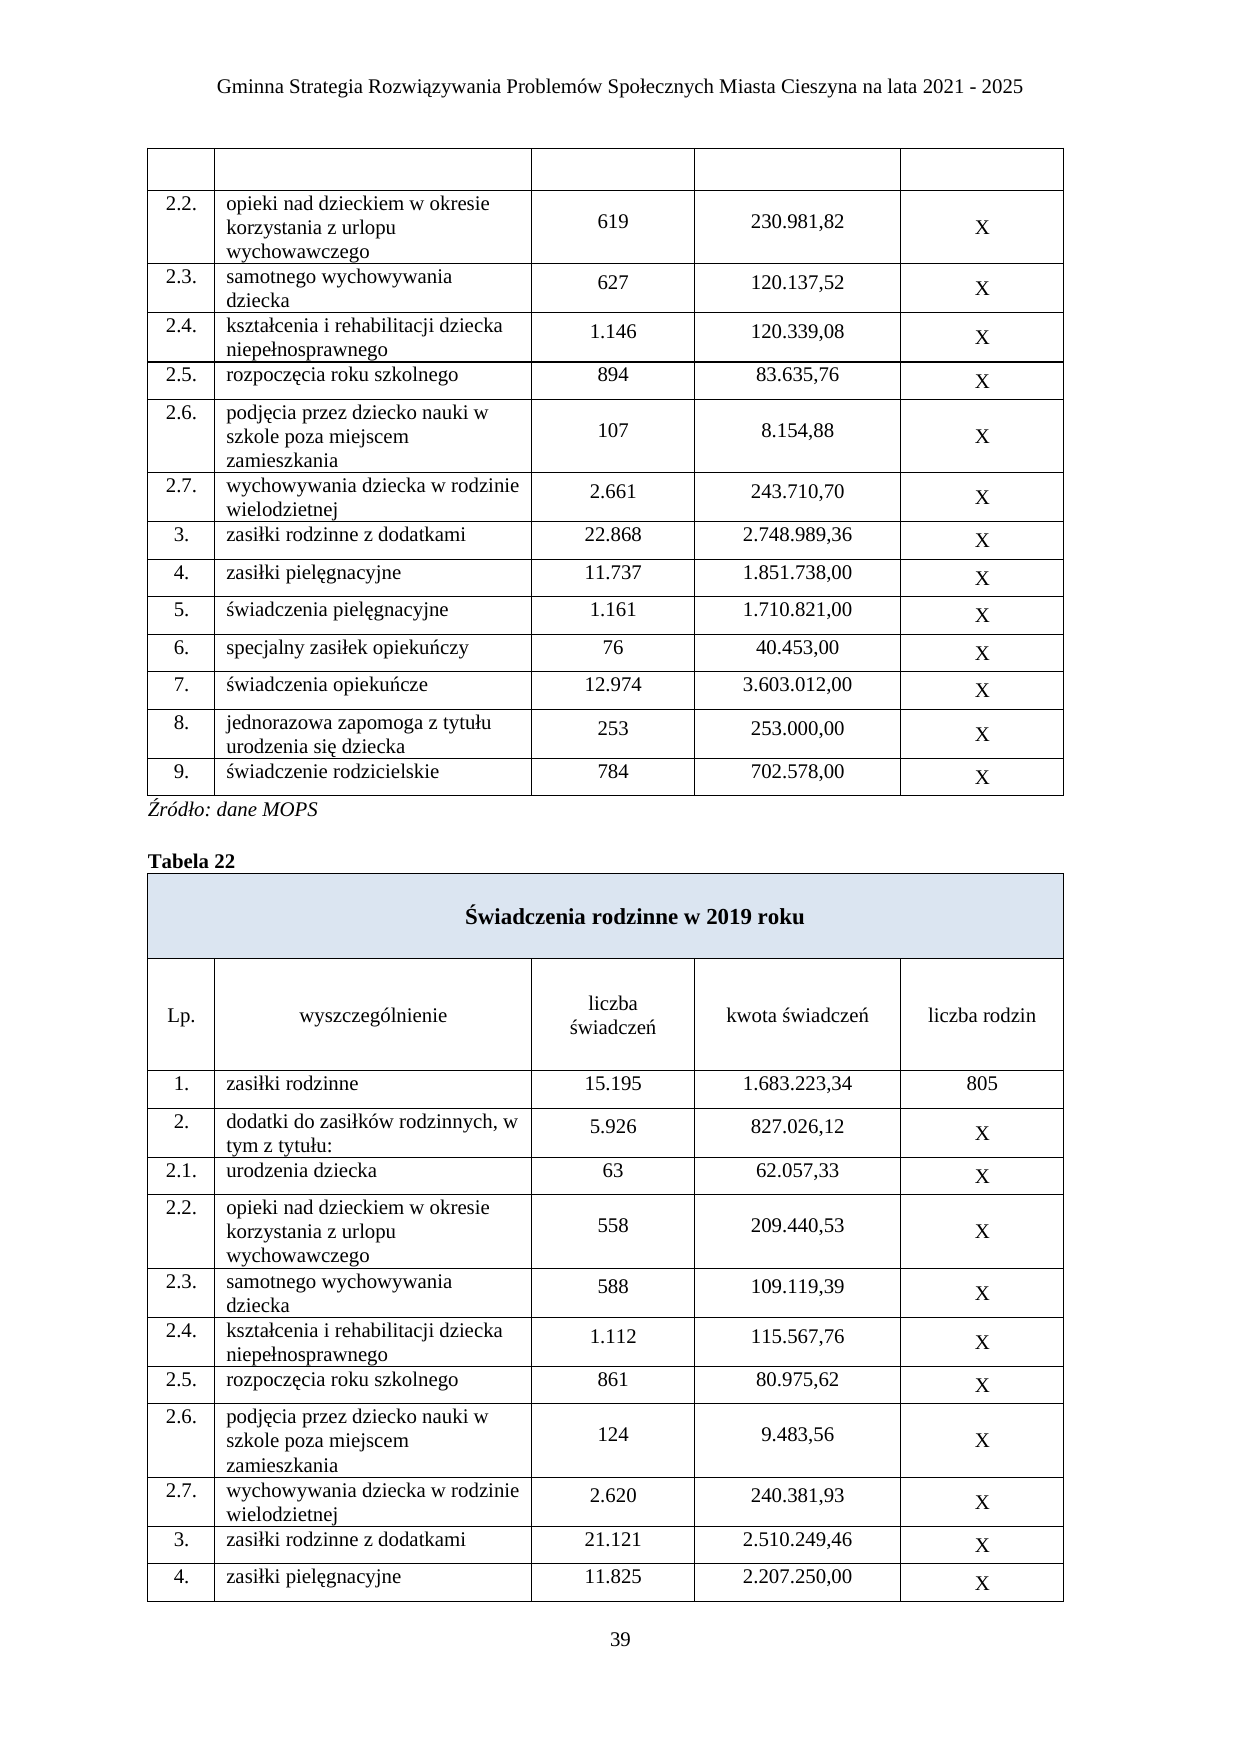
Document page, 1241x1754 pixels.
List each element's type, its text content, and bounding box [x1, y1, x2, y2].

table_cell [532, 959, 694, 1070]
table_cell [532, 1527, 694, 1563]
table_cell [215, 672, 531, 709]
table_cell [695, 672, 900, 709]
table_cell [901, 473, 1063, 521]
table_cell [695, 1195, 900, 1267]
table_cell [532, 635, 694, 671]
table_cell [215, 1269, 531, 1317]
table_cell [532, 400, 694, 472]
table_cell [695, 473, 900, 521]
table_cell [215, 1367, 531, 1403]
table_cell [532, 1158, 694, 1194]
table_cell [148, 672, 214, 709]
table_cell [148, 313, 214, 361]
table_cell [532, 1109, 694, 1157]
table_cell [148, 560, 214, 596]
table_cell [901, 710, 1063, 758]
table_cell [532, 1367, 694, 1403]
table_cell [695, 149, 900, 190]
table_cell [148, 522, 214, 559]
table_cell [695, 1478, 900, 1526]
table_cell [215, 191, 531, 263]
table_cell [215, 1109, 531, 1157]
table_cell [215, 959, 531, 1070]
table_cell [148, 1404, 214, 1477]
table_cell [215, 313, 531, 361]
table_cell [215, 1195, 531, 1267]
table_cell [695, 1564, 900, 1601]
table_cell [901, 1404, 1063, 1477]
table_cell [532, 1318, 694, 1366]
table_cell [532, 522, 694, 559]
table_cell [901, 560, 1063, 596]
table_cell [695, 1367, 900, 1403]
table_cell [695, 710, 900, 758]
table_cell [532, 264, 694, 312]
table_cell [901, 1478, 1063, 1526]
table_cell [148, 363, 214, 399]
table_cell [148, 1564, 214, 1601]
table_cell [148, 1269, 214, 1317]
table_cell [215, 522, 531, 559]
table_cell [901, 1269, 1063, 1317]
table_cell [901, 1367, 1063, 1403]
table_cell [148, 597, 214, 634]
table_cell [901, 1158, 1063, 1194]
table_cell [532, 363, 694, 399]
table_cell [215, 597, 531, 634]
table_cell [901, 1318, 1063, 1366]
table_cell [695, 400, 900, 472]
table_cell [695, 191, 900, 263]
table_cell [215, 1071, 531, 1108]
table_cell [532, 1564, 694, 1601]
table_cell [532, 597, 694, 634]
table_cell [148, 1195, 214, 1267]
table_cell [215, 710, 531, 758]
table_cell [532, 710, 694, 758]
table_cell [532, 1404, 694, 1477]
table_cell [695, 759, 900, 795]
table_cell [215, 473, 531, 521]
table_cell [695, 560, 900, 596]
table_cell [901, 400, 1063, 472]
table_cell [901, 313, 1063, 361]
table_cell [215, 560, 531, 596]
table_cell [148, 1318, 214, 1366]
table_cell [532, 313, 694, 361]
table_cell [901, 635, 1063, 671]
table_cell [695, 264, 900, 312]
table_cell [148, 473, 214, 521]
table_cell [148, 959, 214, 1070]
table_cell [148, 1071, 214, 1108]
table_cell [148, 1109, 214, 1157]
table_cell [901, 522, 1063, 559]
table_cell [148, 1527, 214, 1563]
text Źródło: dane MOPS [148, 796, 1093, 821]
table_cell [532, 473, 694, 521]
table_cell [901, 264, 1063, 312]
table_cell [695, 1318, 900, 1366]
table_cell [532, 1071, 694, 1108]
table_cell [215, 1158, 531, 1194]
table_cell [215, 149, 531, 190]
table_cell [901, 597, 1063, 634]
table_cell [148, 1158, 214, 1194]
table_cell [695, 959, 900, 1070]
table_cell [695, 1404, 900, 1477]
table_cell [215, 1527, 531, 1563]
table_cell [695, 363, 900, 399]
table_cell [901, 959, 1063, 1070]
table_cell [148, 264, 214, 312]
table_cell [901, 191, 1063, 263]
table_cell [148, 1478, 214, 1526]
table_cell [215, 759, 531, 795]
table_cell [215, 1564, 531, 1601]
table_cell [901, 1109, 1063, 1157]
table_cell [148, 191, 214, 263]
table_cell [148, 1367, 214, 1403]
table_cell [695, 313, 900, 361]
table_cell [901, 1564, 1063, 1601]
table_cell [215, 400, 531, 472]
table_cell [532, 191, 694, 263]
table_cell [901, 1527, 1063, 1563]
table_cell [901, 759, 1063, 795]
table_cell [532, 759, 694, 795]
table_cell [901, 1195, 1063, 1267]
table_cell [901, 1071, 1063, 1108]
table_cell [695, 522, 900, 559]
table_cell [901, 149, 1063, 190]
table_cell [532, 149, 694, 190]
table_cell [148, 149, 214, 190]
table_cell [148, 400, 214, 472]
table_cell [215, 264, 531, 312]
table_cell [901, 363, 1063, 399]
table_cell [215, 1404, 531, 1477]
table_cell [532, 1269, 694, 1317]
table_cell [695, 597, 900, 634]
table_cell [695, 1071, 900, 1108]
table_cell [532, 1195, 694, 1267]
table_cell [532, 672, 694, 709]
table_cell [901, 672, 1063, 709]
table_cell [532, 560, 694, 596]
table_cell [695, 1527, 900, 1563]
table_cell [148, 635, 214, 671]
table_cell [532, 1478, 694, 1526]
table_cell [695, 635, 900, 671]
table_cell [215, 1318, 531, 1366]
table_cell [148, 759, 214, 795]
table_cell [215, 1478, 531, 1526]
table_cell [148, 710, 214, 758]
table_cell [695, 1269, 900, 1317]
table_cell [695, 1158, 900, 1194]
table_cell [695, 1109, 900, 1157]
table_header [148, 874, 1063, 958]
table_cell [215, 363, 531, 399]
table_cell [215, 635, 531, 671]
